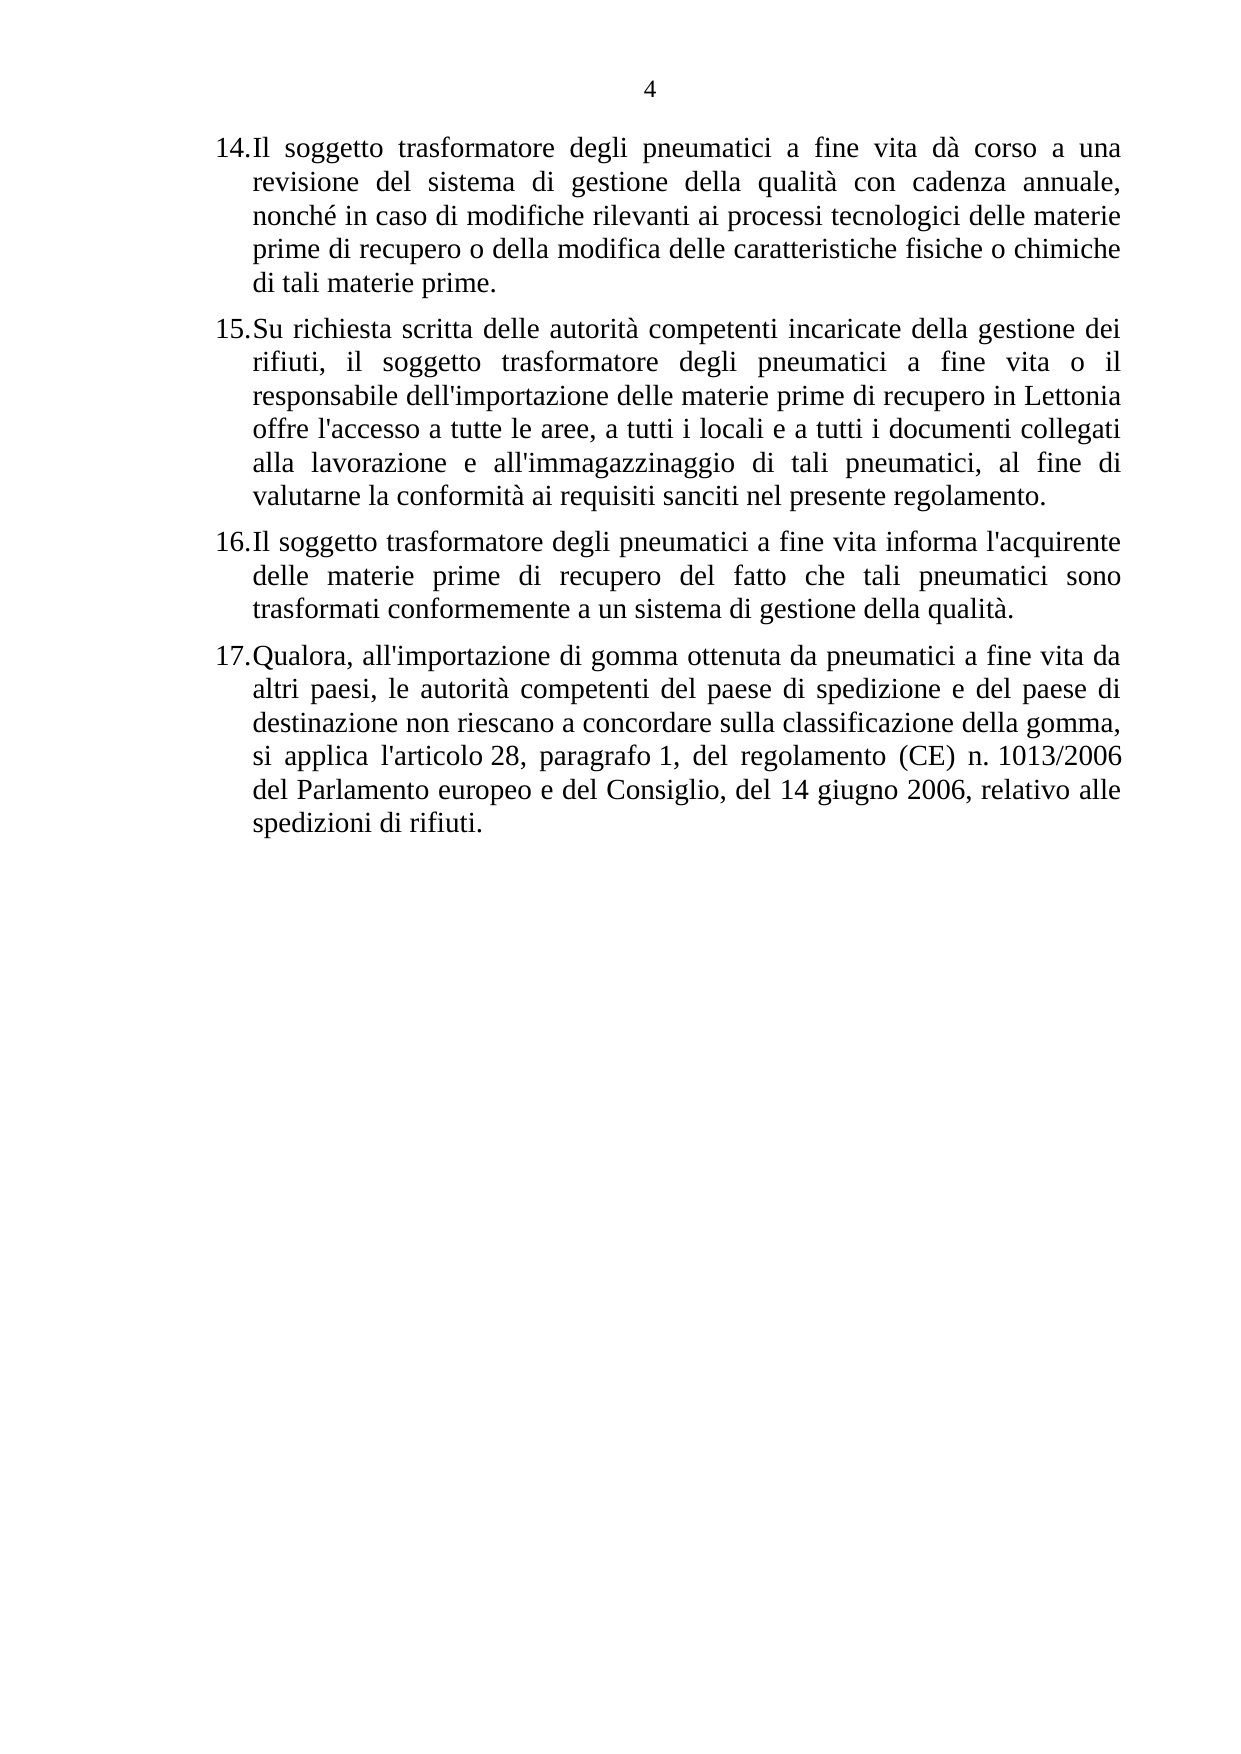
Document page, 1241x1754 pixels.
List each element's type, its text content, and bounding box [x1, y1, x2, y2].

list Su richiesta scritta delle autorità competenti incaricate della gestione dei rifiuti, il soggetto trasformatore degli pneumatici a fine vita o il responsabile dell'importazione delle materie prime di recupero in Lettonia offre l'accesso a tutte le aree, a tutti i locali e a tutti i documenti collegati alla lavorazione e all'immagazzinaggio di tali pneumatici, al fine di valutarne la conformità ai requisiti sanciti nel presente regolamento. [215, 311, 1122, 512]
list Il soggetto trasformatore degli pneumatici a fine vita dà corso a una revisione del sistema di gestione della qualità con cadenza annuale, nonché in caso di modifiche rilevanti ai processi tecnologici delle materie prime di recupero o della modifica delle caratteristiche fisiche o chimiche di tali materie prime. [215, 131, 1122, 298]
list Il soggetto trasformatore degli pneumatici a fine vita informa l'acquirente delle materie prime di recupero del fatto che tali pneumatici sono trasformati conformemente a un sistema di gestione della qualità. [215, 524, 1122, 625]
list Qualora, all'importazione di gomma ottenuta da pneumatici a fine vita da altri paesi, le autorità competenti del paese di spedizione e del paese di destinazione non riescano a concordare sulla classificazione della gomma, si applica l'articolo 28, paragrafo 1, del regolamento (CE) n. 1013/2006 del Parlamento europeo e del Consiglio, del 14 giugno 2006, relativo alle spedizioni di rifiuti. [215, 638, 1122, 839]
